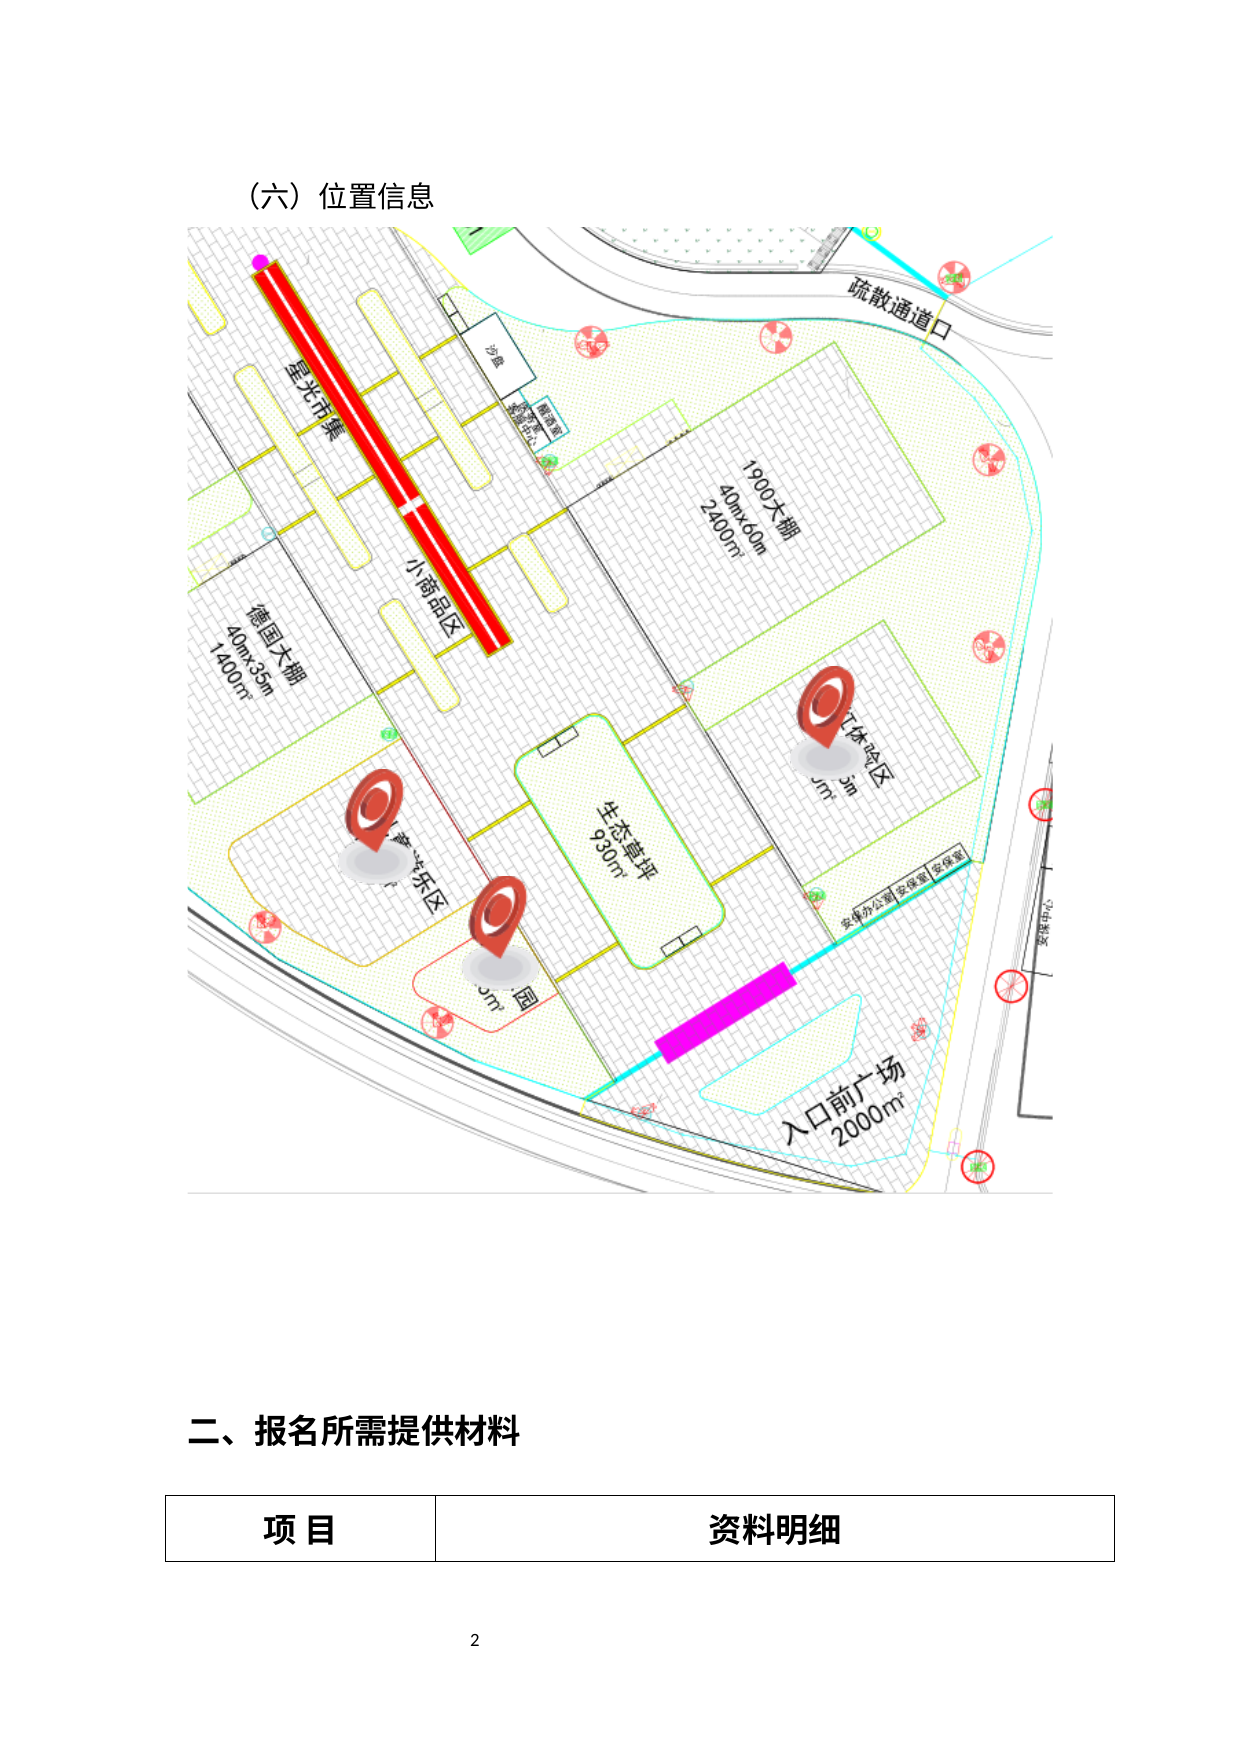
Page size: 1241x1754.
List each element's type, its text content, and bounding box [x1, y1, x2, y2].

text 二、报名所需提供材料 [187, 1397, 1053, 1462]
table_header 资料明细 [436, 1496, 1114, 1561]
table_header 项 目 [166, 1496, 435, 1561]
picture [187, 227, 1053, 1194]
text （六）位置信息 [231, 162, 1053, 227]
